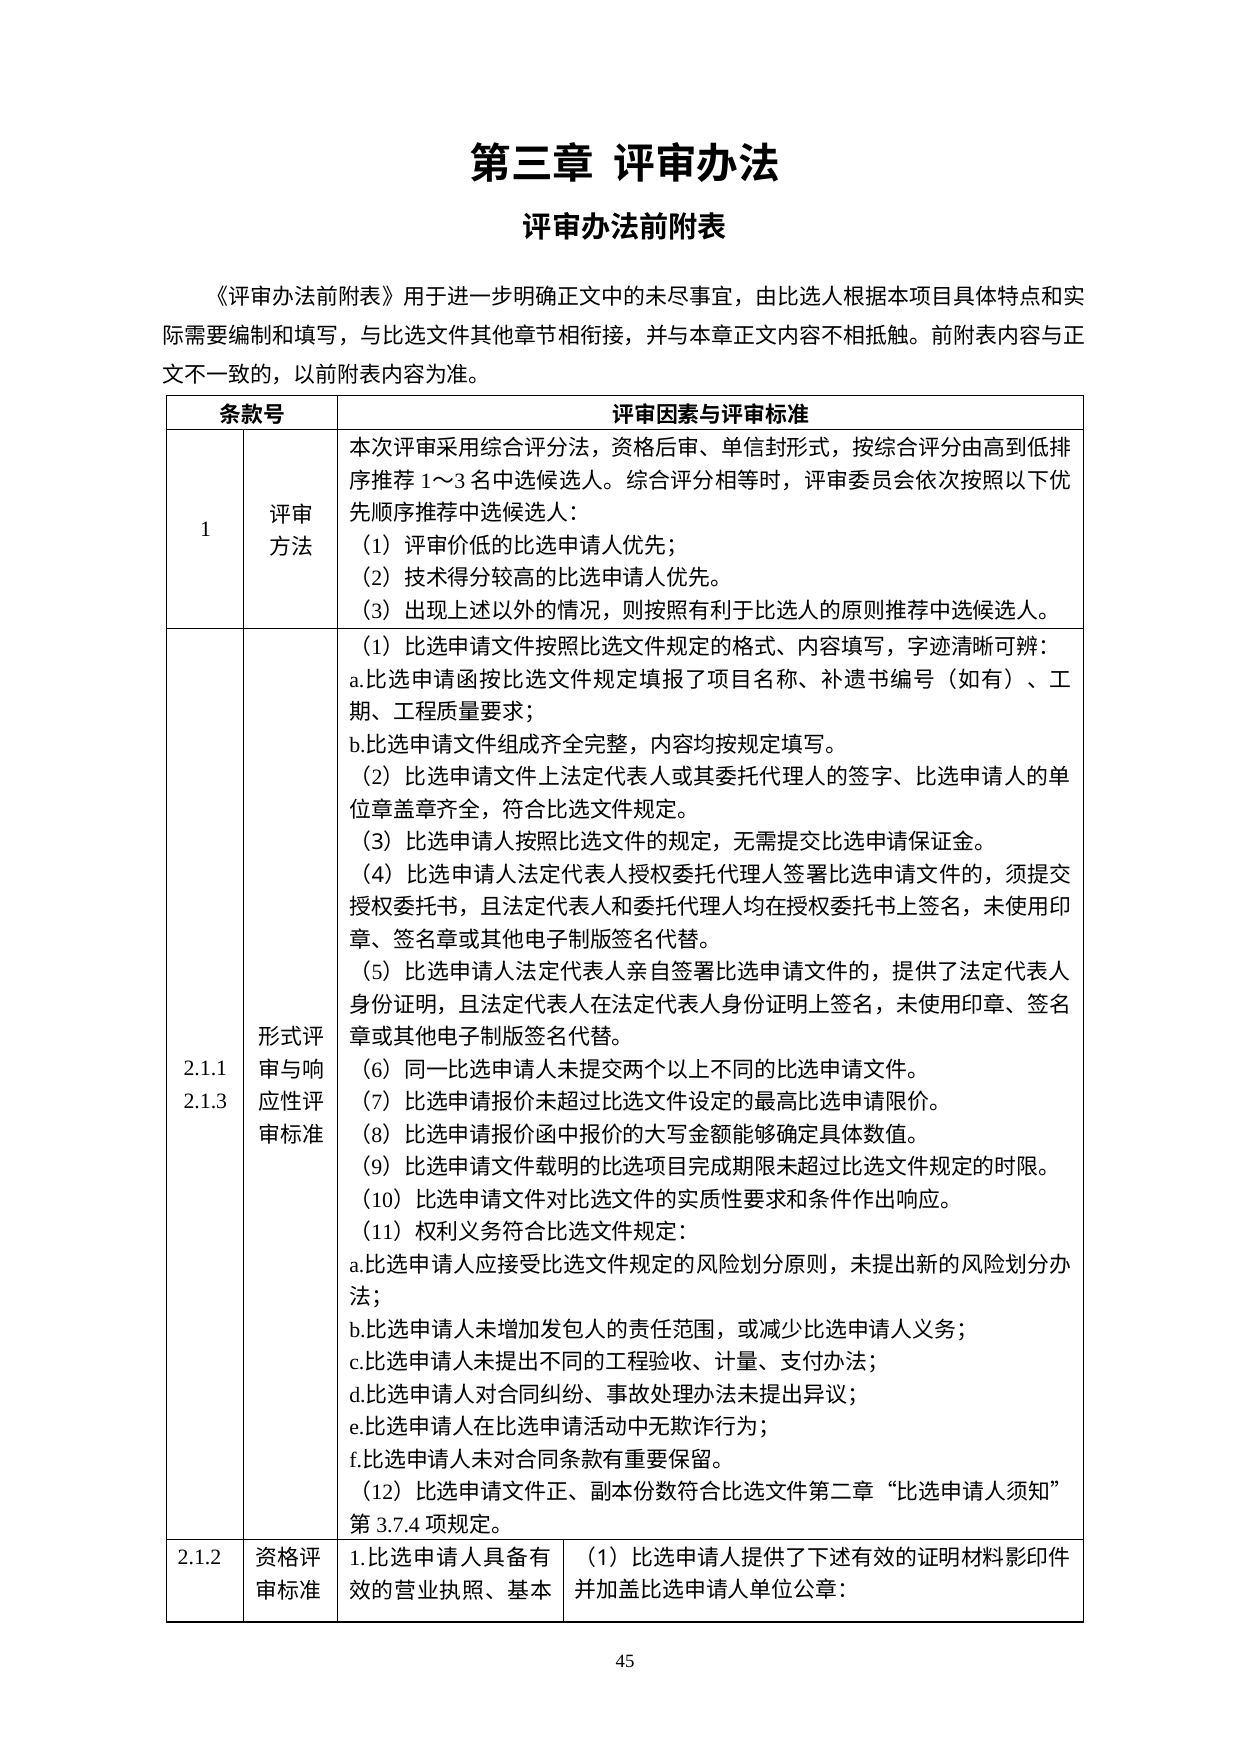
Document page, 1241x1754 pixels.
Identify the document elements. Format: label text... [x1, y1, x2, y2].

table_cell 资格评 审标准 [244, 1540, 337, 1621]
table_header 评审因素与评审标准 [338, 396, 1083, 429]
table_cell 1 [167, 430, 243, 628]
table_header 条款号 [167, 396, 337, 429]
table_cell 形式评审与响应性评审标准 [244, 629, 337, 1539]
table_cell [338, 1540, 563, 1621]
text 评审办法前附表 [162, 192, 1087, 257]
text 《评审办法前附表》用于进一步明确正文中的未尽事宜，由比选人根据本项目具体特点和实际需要编制和填写，与比选文件其他章节相衔接，并与本章正文内容不相抵触。前附表内容与正文不一致的，以前附表内容为准。 [162, 279, 1087, 389]
table_cell 评审 方法 [244, 430, 337, 628]
subtitle 第三章 评审办法 [162, 127, 1087, 192]
table_cell 2.1.2 [167, 1540, 243, 1621]
table_cell （1）比选申请文件按照比选文件规定的格式、内容填写，字迹清晰可辨： a.比选申请函按比选文件规定填报了项目名称、补遗书编号（如有）、工期、工程质量要求； b.比选申请文件组成齐全完整，内容均按规定填写。 （2）比选申请文件上法定代表人或其委托代理人的签字、比选申请人的单位章盖章齐全，符合比选文件规定。 （3）比选申请人按照比选文件的规定，无需提交比选申请保证金。 （4）比选申请人法定代表人授权委托代理人签署比选申请文件的，须提交授权委托书，且法定代表人和委托代理人均在授权委托书上签名，未使用印章、签名章或其他电子制版签名代替。 （5）比选申请人法定代表人亲自签署比选申请文件的，提供了法定代表人身份证明，且法定代表人在法定代表人身份证明上签名，未使用印章、签名章或其他电子制版签名代替。 （6）同一比选申请人未提交两个以上不同的比选申请文件。 （7）比选申请报价未超过比选文件设定的最高比选申请限价。 （8）比选申请报价函中报价的大写金额能够确定具体数值。 （9）比选申请文件载明的比选项目完成期限未超过比选文件规定的时限。 （10）比选申请文件对比选文件的实质性要求和条件作出响应。 （11）权利义务符合比选文件规定： a.比选申请人应接受比选文件规定的风险划分原则，未提出新的风险划分办法； b.比选申请人未增加发包人的责任范围，或减少比选申请人义务； c.比选申请人未提出不同的工程验收、计量、支付办法； d.比选申请人对合同纠纷、事故处理办法未提出异议； e.比选申请人在比选申请活动中无欺诈行为； f.比选申请人未对合同条款有重要保留。 （12）比选申请文件正、副本份数符合比选文件第二章“比选申请人须知” 第 3.7.4 项规定。 [338, 629, 1083, 1539]
table_cell 本次评审采用综合评分法，资格后审、单信封形式，按综合评分由高到低排序推荐1～3名中选候选人。综合评分相等时，评审委员会依次按照以下优先顺序推荐中选候选人： （1）评审价低的比选申请人优先； （2）技术得分较高的比选申请人优先。 （3）出现上述以外的情况，则按照有利于比选人的原则推荐中选候选人。 [338, 430, 1083, 628]
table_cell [564, 1540, 1083, 1621]
table_cell 2.1.1 2.1.3 [167, 629, 243, 1539]
